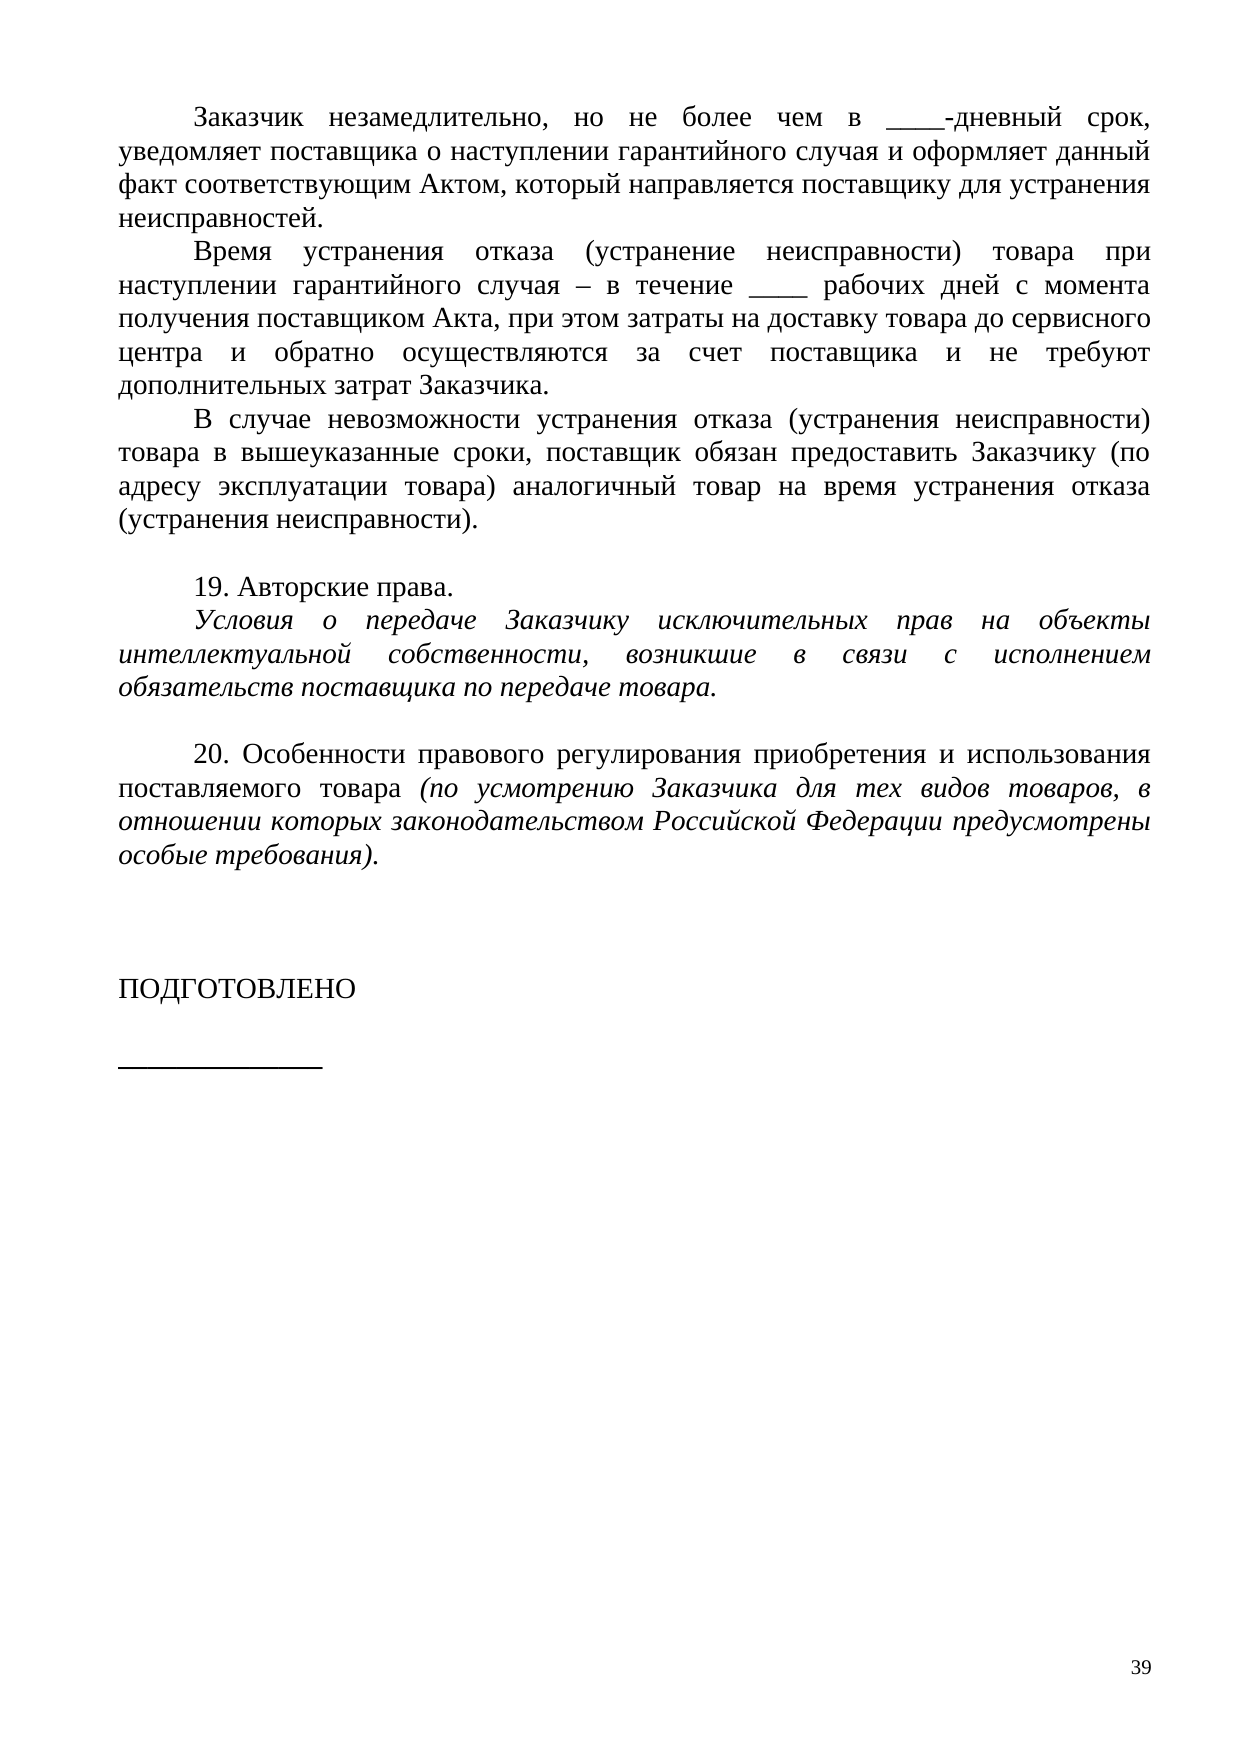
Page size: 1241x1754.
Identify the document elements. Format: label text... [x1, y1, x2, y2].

text 20. Особенности правового регулирования приобретения и использования поставляемого товара (по усмотрению Заказчика для тех видов товаров, в отношении которых законодательством Российской Федерации предусмотрены особые требования). [118, 736, 1152, 871]
text Заказчик незамедлительно, но не более чем в ____-дневный срок, уведомляет поставщика о наступлении гарантийного случая и оформляет данный факт соответствующим Актом, который направляется поставщику для устранения неисправностей. [118, 99, 1152, 233]
text В случае невозможности устранения отказа (устранения неисправности) товара в вышеуказанные сроки, поставщик обязан предоставить Заказчику (по адресу эксплуатации товара) аналогичный товар на время устранения отказа (устранения неисправности). [118, 401, 1152, 535]
text 19. Авторские права. [118, 569, 1152, 602]
text ПОДГОТОВЛЕНО [118, 971, 1152, 1005]
text Время устранения отказа (устранение неисправности) товара при наступлении гарантийного случая – в течение ____ рабочих дней с момента получения поставщиком Акта, при этом затраты на доставку товара до сервисного центра и обратно осуществляются за счет поставщика и не требуют дополнительных затрат Заказчика. [118, 233, 1152, 401]
text ______________ [118, 1038, 1152, 1072]
text Условия о передаче Заказчику исключительных прав на объекты интеллектуальной собственности, возникшие в связи с исполнением обязательств поставщика по передаче товара. [118, 602, 1152, 703]
